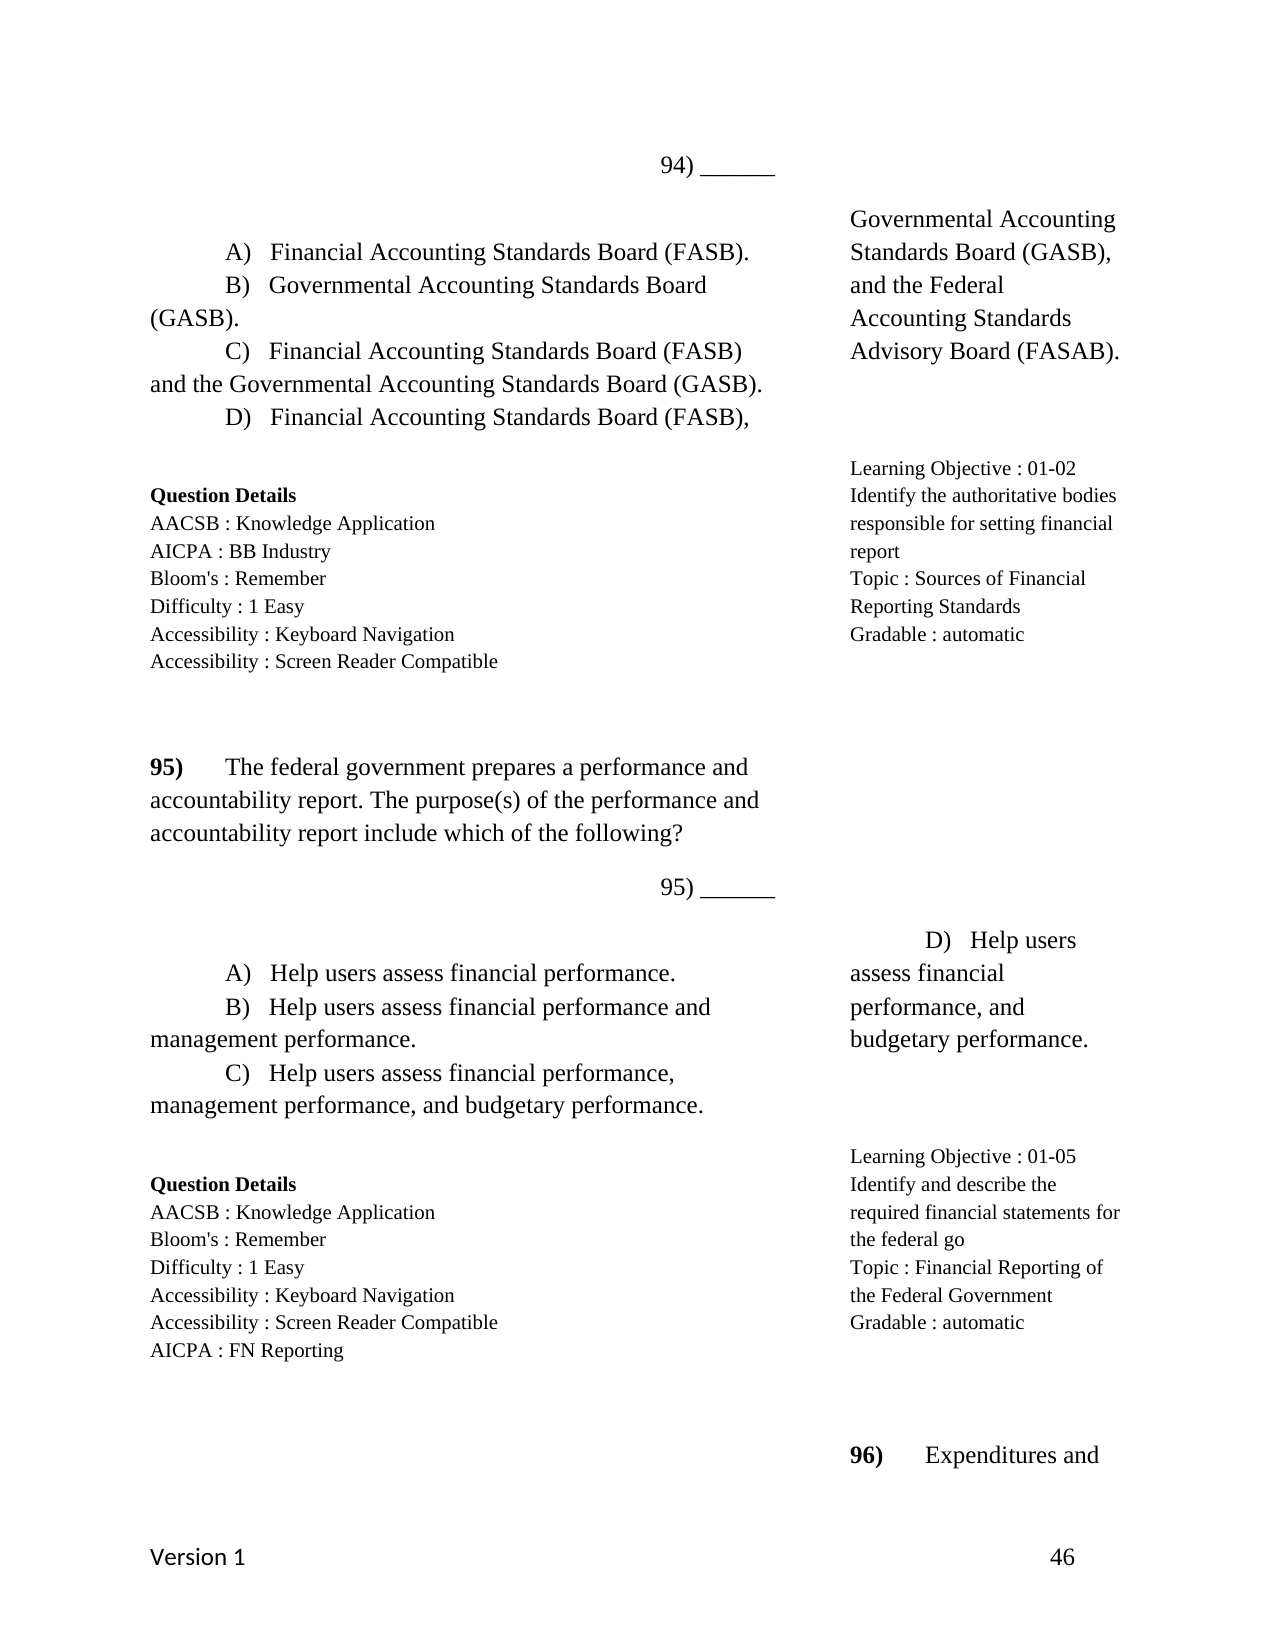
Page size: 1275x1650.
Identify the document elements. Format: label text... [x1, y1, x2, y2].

text Question Details AACSB : Knowledge Application AICPA : BB Industry Bloom's : Remember Difficulty : 1 Easy Accessibility : Keyboard Navigation Accessibility : Screen Reader Compatible Learning Objective : 01-02 Identify the authoritative bodies responsible for setting financial report Topic : Sources of Financial Reporting Standards Gradable : automatic [150, 456, 775, 673]
text Question Details AACSB : Knowledge Application AICPA : BB Industry Bloom's : Remember Difficulty : 1 Easy Accessibility : Keyboard Navigation Accessibility : Screen Reader Compatible Learning Objective : 01-02 Identify the authoritative bodies responsible for setting financial report Topic : Sources of Financial Reporting Standards Gradable : automatic [850, 456, 1125, 646]
text A) Help users assess financial performance. B) Help users assess financial performance and management performance. C) Help users assess financial performance, management performance, and budgetary performance. D) Help users assess financial performance, and budgetary performance. [150, 926, 775, 1119]
text A) Help users assess financial performance. B) Help users assess financial performance and management performance. C) Help users assess financial performance, management performance, and budgetary performance. D) Help users assess financial performance, and budgetary performance. [850, 926, 1125, 1086]
text 95) The federal government prepares a performance and accountability report. The purpose(s) of the performance and accountability report include which of the following? [150, 752, 775, 847]
text Question Details AACSB : Knowledge Application Bloom's : Remember Difficulty : 1 Easy Accessibility : Keyboard Navigation Accessibility : Screen Reader Compatible AICPA : FN Reporting Learning Objective : 01-05 Identify and describe the required financial statements for the federal go Topic : Financial Reporting of the Federal Government Gradable : automatic [150, 1144, 775, 1362]
text A) Financial Accounting Standards Board (FASB). B) Governmental Accounting Standards Board (GASB). C) Financial Accounting Standards Board (FASB) and the Governmental Accounting Standards Board (GASB). D) Financial Accounting Standards Board (FASB), Governmental Accounting Standards Board (GASB), and the Federal Accounting Standards Advisory Board (FASAB). [150, 204, 775, 431]
text Question Details AACSB : Knowledge Application Bloom's : Remember Difficulty : 1 Easy Accessibility : Keyboard Navigation Accessibility : Screen Reader Compatible AICPA : FN Reporting Learning Objective : 01-05 Identify and describe the required financial statements for the federal go Topic : Financial Reporting of the Federal Government Gradable : automatic [850, 1144, 1125, 1334]
text A) Financial Accounting Standards Board (FASB). B) Governmental Accounting Standards Board (GASB). C) Financial Accounting Standards Board (FASB) and the Governmental Accounting Standards Board (GASB). D) Financial Accounting Standards Board (FASB), Governmental Accounting Standards Board (GASB), and the Federal Accounting Standards Advisory Board (FASAB). [850, 204, 1125, 398]
text 96) Expenditures and expenses are classified as which of the following elements under GASB concepts statements? [850, 1440, 1125, 1469]
text 94) ______ [150, 150, 775, 179]
text 95) ______ [150, 872, 775, 900]
